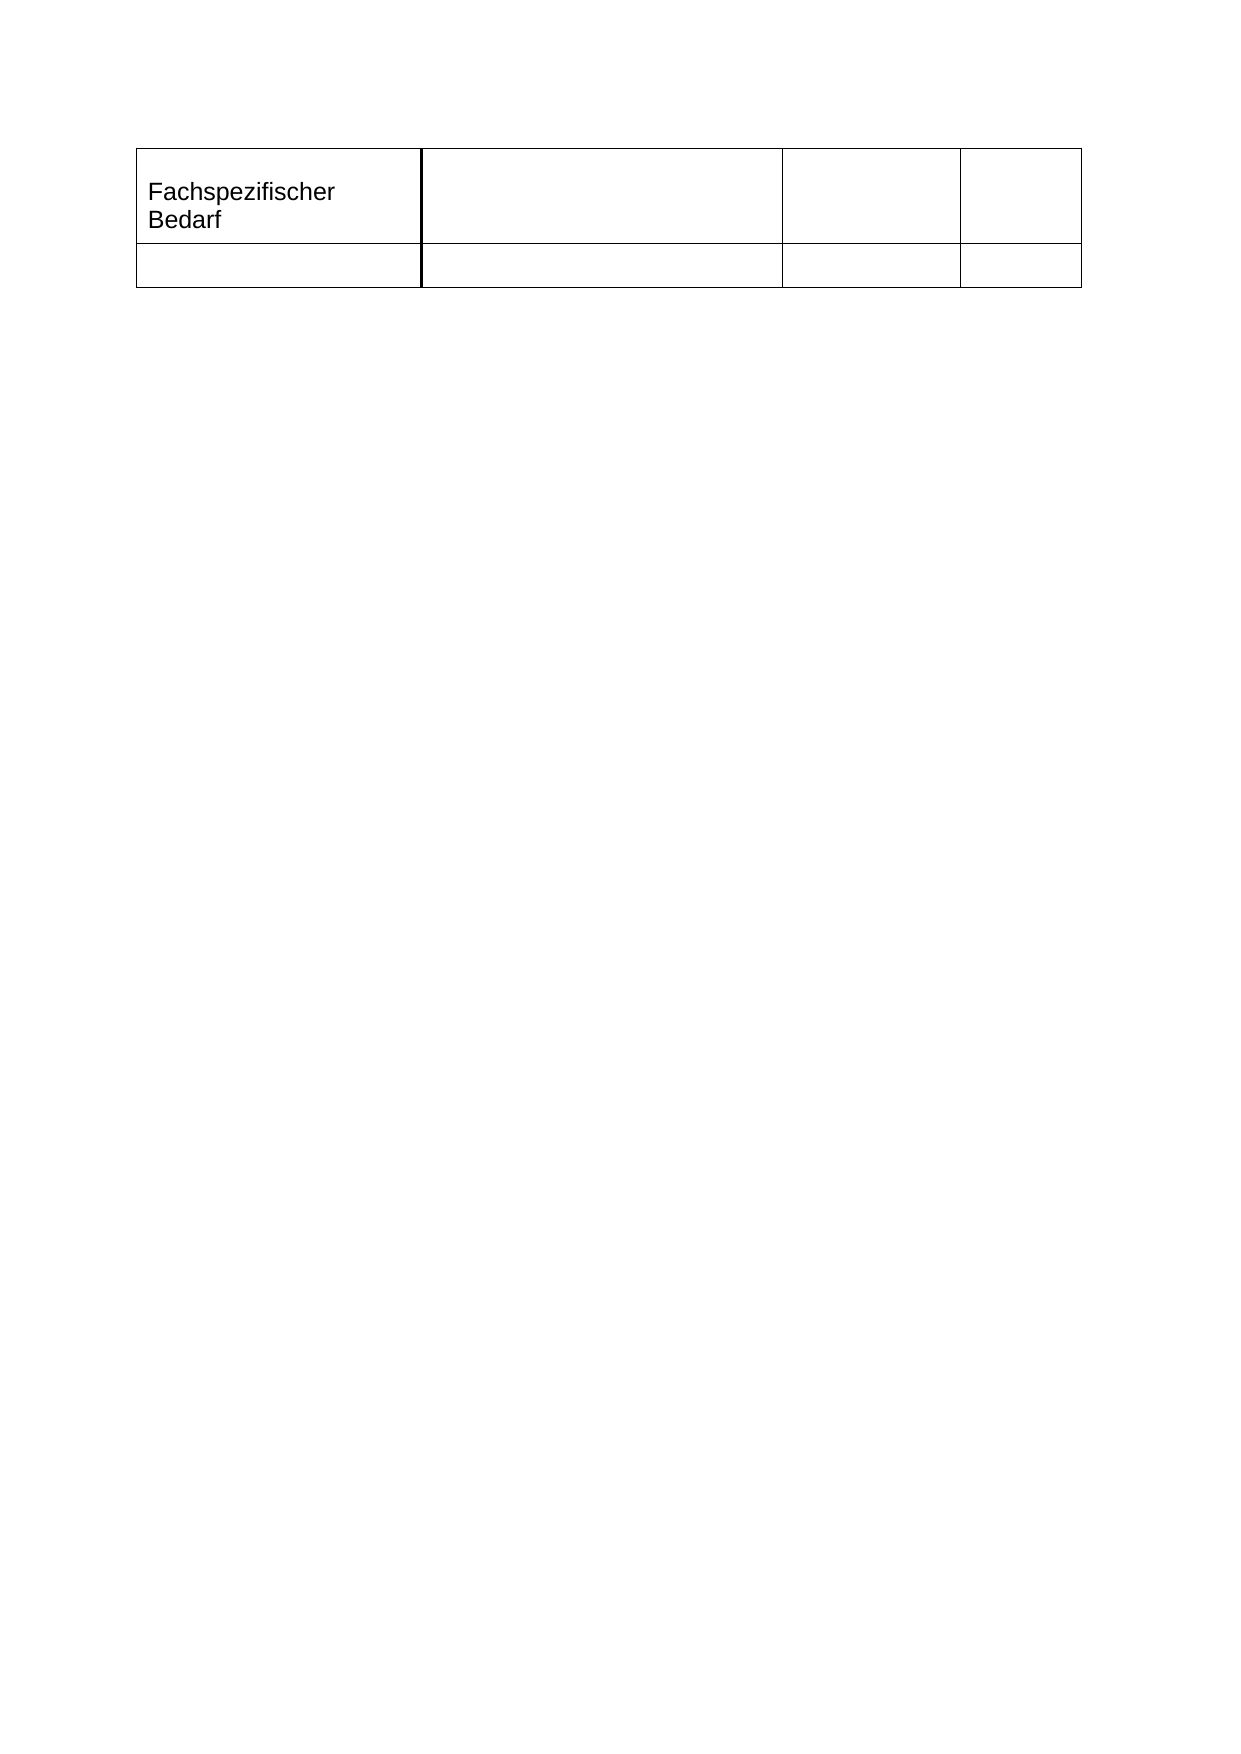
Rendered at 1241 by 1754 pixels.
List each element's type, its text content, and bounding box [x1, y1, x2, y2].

table_cell [783, 149, 960, 243]
table_cell [961, 149, 1081, 243]
table_cell [137, 244, 420, 287]
table_cell [783, 244, 960, 287]
table_cell [423, 149, 782, 243]
table_cell [423, 244, 782, 287]
table_cell [961, 244, 1081, 287]
table_cell Fachspezifischer Bedarf [137, 149, 420, 243]
